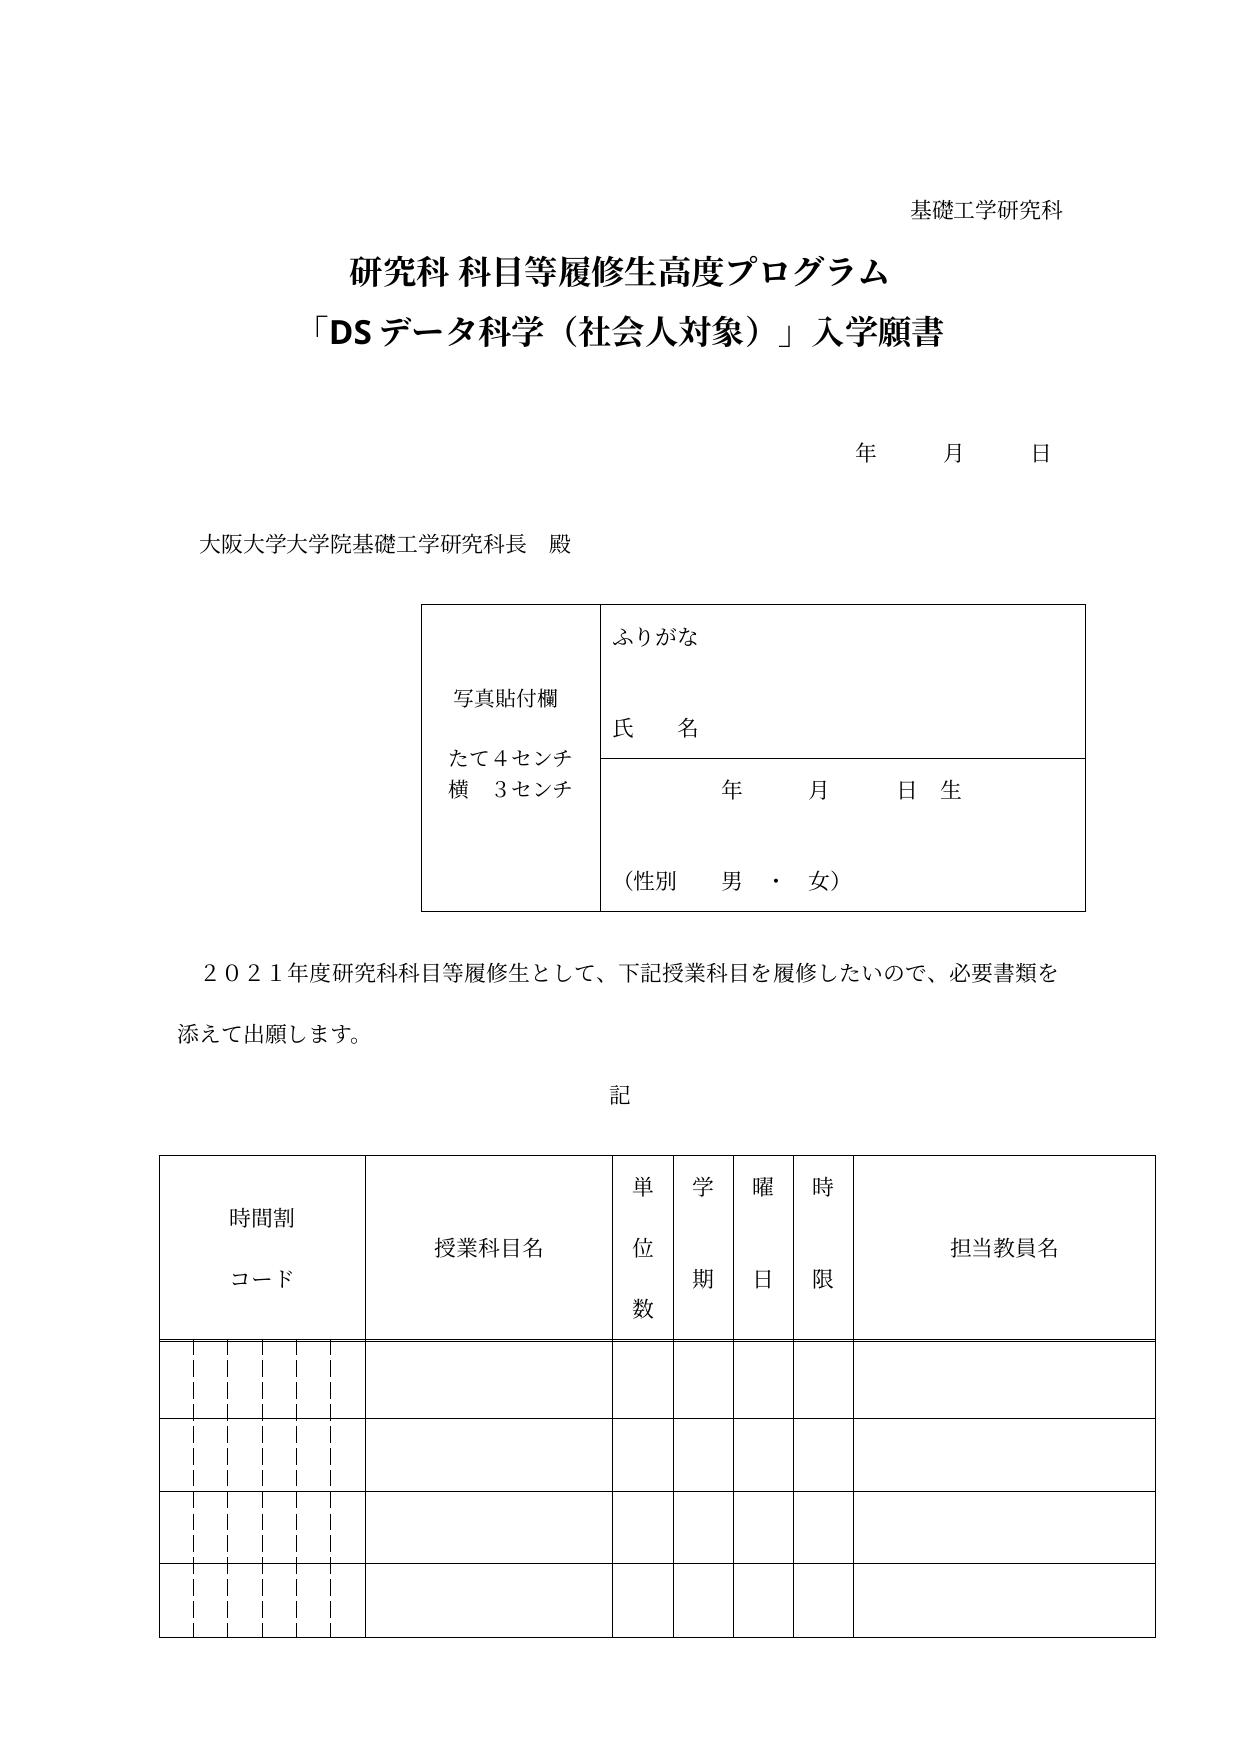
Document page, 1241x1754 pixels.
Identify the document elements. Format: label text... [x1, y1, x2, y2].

table_cell [734, 1419, 793, 1491]
table_cell [297, 1342, 331, 1418]
table_cell [794, 1492, 853, 1563]
table_header ふりがな 氏 名 [601, 605, 1085, 757]
table_cell [674, 1564, 733, 1637]
table_cell [366, 1492, 612, 1563]
table_cell [160, 1492, 193, 1563]
text 大阪大学大学院基礎工学研究科長 殿 [177, 513, 1063, 574]
table_cell [674, 1419, 733, 1491]
table_cell [160, 1419, 193, 1491]
table_cell [854, 1564, 1155, 1637]
table_cell [331, 1419, 365, 1491]
text 基礎工学研究科 [177, 178, 1063, 239]
table_cell [366, 1419, 612, 1491]
table_cell [854, 1342, 1155, 1418]
table_cell [228, 1564, 262, 1637]
table_header 時 限 [794, 1156, 853, 1338]
table_cell [734, 1342, 793, 1418]
table_cell [160, 1564, 193, 1637]
table_cell [194, 1342, 228, 1418]
table_cell [262, 1342, 297, 1418]
table_header 時間割 コード [160, 1156, 365, 1338]
table_cell 年 月 日 生 （性別 男 ・ 女） [601, 759, 1085, 911]
table_header 授業科目名 [366, 1156, 612, 1338]
table_cell [262, 1564, 297, 1637]
table_cell [734, 1492, 793, 1563]
table_header 曜 日 [734, 1156, 793, 1338]
table_cell [613, 1419, 673, 1491]
table_header 単位数 [613, 1156, 673, 1338]
table_cell [366, 1342, 612, 1418]
table_cell [194, 1492, 228, 1563]
table_cell [228, 1342, 262, 1418]
text 年 月 日 [177, 422, 1063, 483]
table_cell [297, 1419, 331, 1491]
subtitle 記 [177, 1064, 1063, 1124]
table_cell [194, 1419, 228, 1491]
table_cell [297, 1564, 331, 1637]
table_header 担当教員名 [854, 1156, 1155, 1338]
table_header 学 期 [674, 1156, 733, 1338]
table_cell [331, 1492, 365, 1563]
table_cell [613, 1492, 673, 1563]
table_cell [160, 1342, 193, 1418]
table_cell [613, 1342, 673, 1418]
text ２０２１年度研究科科目等履修生として、下記授業科目を履修したいので、必要書類を添えて出願します。 [177, 942, 1063, 1064]
table_cell [674, 1492, 733, 1563]
table_cell [734, 1564, 793, 1637]
table_header 写真貼付欄 たて４センチ 横 ３センチ [422, 605, 600, 911]
table_cell [794, 1342, 853, 1418]
table_cell [228, 1492, 262, 1563]
table_cell [794, 1419, 853, 1491]
text 研究科 科目等履修生高度プログラム [177, 239, 1063, 300]
table_cell [613, 1564, 673, 1637]
table_cell [194, 1564, 228, 1637]
table_cell [854, 1419, 1155, 1491]
table_cell [297, 1492, 331, 1563]
table_cell [262, 1419, 297, 1491]
table_cell [366, 1564, 612, 1637]
table_cell [794, 1564, 853, 1637]
table_cell [674, 1342, 733, 1418]
table_cell [228, 1419, 262, 1491]
table_cell [262, 1492, 297, 1563]
table_cell [331, 1342, 365, 1418]
table_cell [854, 1492, 1155, 1563]
text 「DSデータ科学（社会人対象）」入学願書 [177, 300, 1063, 361]
table_cell [331, 1564, 365, 1637]
